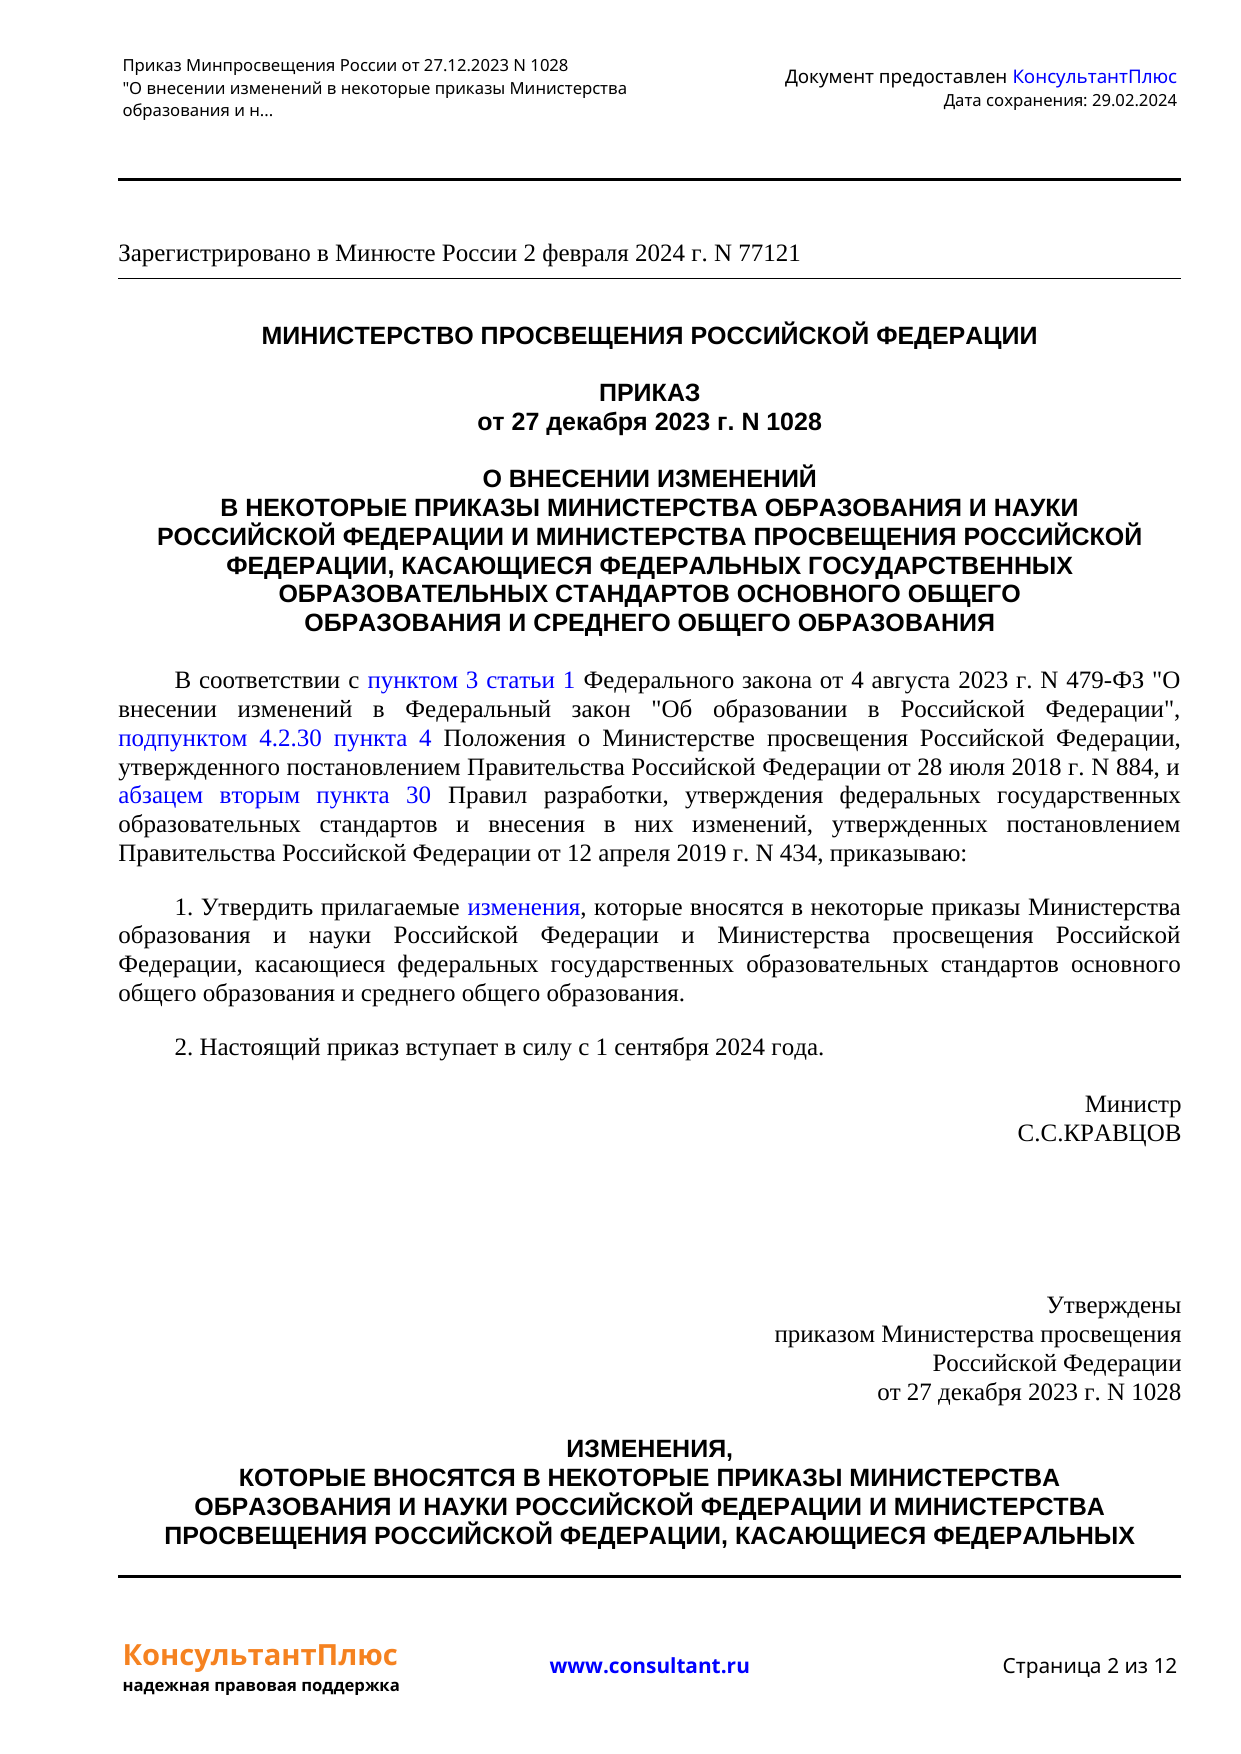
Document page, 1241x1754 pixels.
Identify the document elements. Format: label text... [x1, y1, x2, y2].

text Зарегистрировано в Минюсте России 2 февраля 2024 г. N 77121 [118, 238, 1181, 267]
text Утверждены [118, 1291, 1181, 1319]
title КОТОРЫЕ ВНОСЯТСЯ В НЕКОТОРЫЕ ПРИКАЗЫ МИНИСТЕРСТВА [118, 1463, 1181, 1492]
title МИНИСТЕРСТВО ПРОСВЕЩЕНИЯ РОССИЙСКОЙ ФЕДЕРАЦИИ [118, 321, 1181, 349]
text приказом Министерства просвещения [118, 1319, 1181, 1348]
title ОБРАЗОВАНИЯ И СРЕДНЕГО ОБЩЕГО ОБРАЗОВАНИЯ [118, 608, 1181, 637]
title ПРОСВЕЩЕНИЯ РОССИЙСКОЙ ФЕДЕРАЦИИ, КАСАЮЩИЕСЯ ФЕДЕРАЛЬНЫХ [118, 1521, 1181, 1549]
title О ВНЕСЕНИИ ИЗМЕНЕНИЙ [118, 464, 1181, 493]
title В НЕКОТОРЫЕ ПРИКАЗЫ МИНИСТЕРСТВА ОБРАЗОВАНИЯ И НАУКИ [118, 493, 1181, 522]
text В соответствии с пунктом 3 статьи 1 Федерального закона от 4 августа 2023 г. N 479-ФЗ "О внесении изменений в Федеральный закон "Об образовании в Российской Федерации", подпунктом 4.2.30 пункта 4 Положения о Министерстве просвещения Российской Федерации, утвержденного постановлением Правительства Российской Федерации от 28 июля 2018 г. N 884, и абзацем вторым пункта 30 Правил разработки, утверждения федеральных государственных образовательных стандартов и внесения в них изменений, утвержденных постановлением Правительства Российской Федерации от 12 апреля 2019 г. N 434, приказываю: [118, 666, 1181, 867]
text 2. Настоящий приказ вступает в силу с 1 сентября 2024 года. [118, 1032, 1181, 1061]
text от 27 декабря 2023 г. N 1028 [118, 1377, 1181, 1406]
text Российской Федерации [118, 1348, 1181, 1377]
title от 27 декабря 2023 г. N 1028 [118, 407, 1181, 436]
title ОБРАЗОВАНИЯ И НАУКИ РОССИЙСКОЙ ФЕДЕРАЦИИ И МИНИСТЕРСТВА [118, 1492, 1181, 1521]
title ИЗМЕНЕНИЯ, [118, 1434, 1181, 1463]
title РОССИЙСКОЙ ФЕДЕРАЦИИ И МИНИСТЕРСТВА ПРОСВЕЩЕНИЯ РОССИЙСКОЙ [118, 522, 1181, 551]
text Министр [118, 1089, 1181, 1118]
title ПРИКАЗ [118, 378, 1181, 407]
text 1. Утвердить прилагаемые изменения, которые вносятся в некоторые приказы Министерства образования и науки Российской Федерации и Министерства просвещения Российской Федерации, касающиеся федеральных государственных образовательных стандартов основного общего образования и среднего общего образования. [118, 892, 1181, 1007]
text С.С.КРАВЦОВ [118, 1118, 1181, 1147]
title ФЕДЕРАЦИИ, КАСАЮЩИЕСЯ ФЕДЕРАЛЬНЫХ ГОСУДАРСТВЕННЫХ [118, 551, 1181, 579]
title ОБРАЗОВАТЕЛЬНЫХ СТАНДАРТОВ ОСНОВНОГО ОБЩЕГО [118, 579, 1181, 608]
